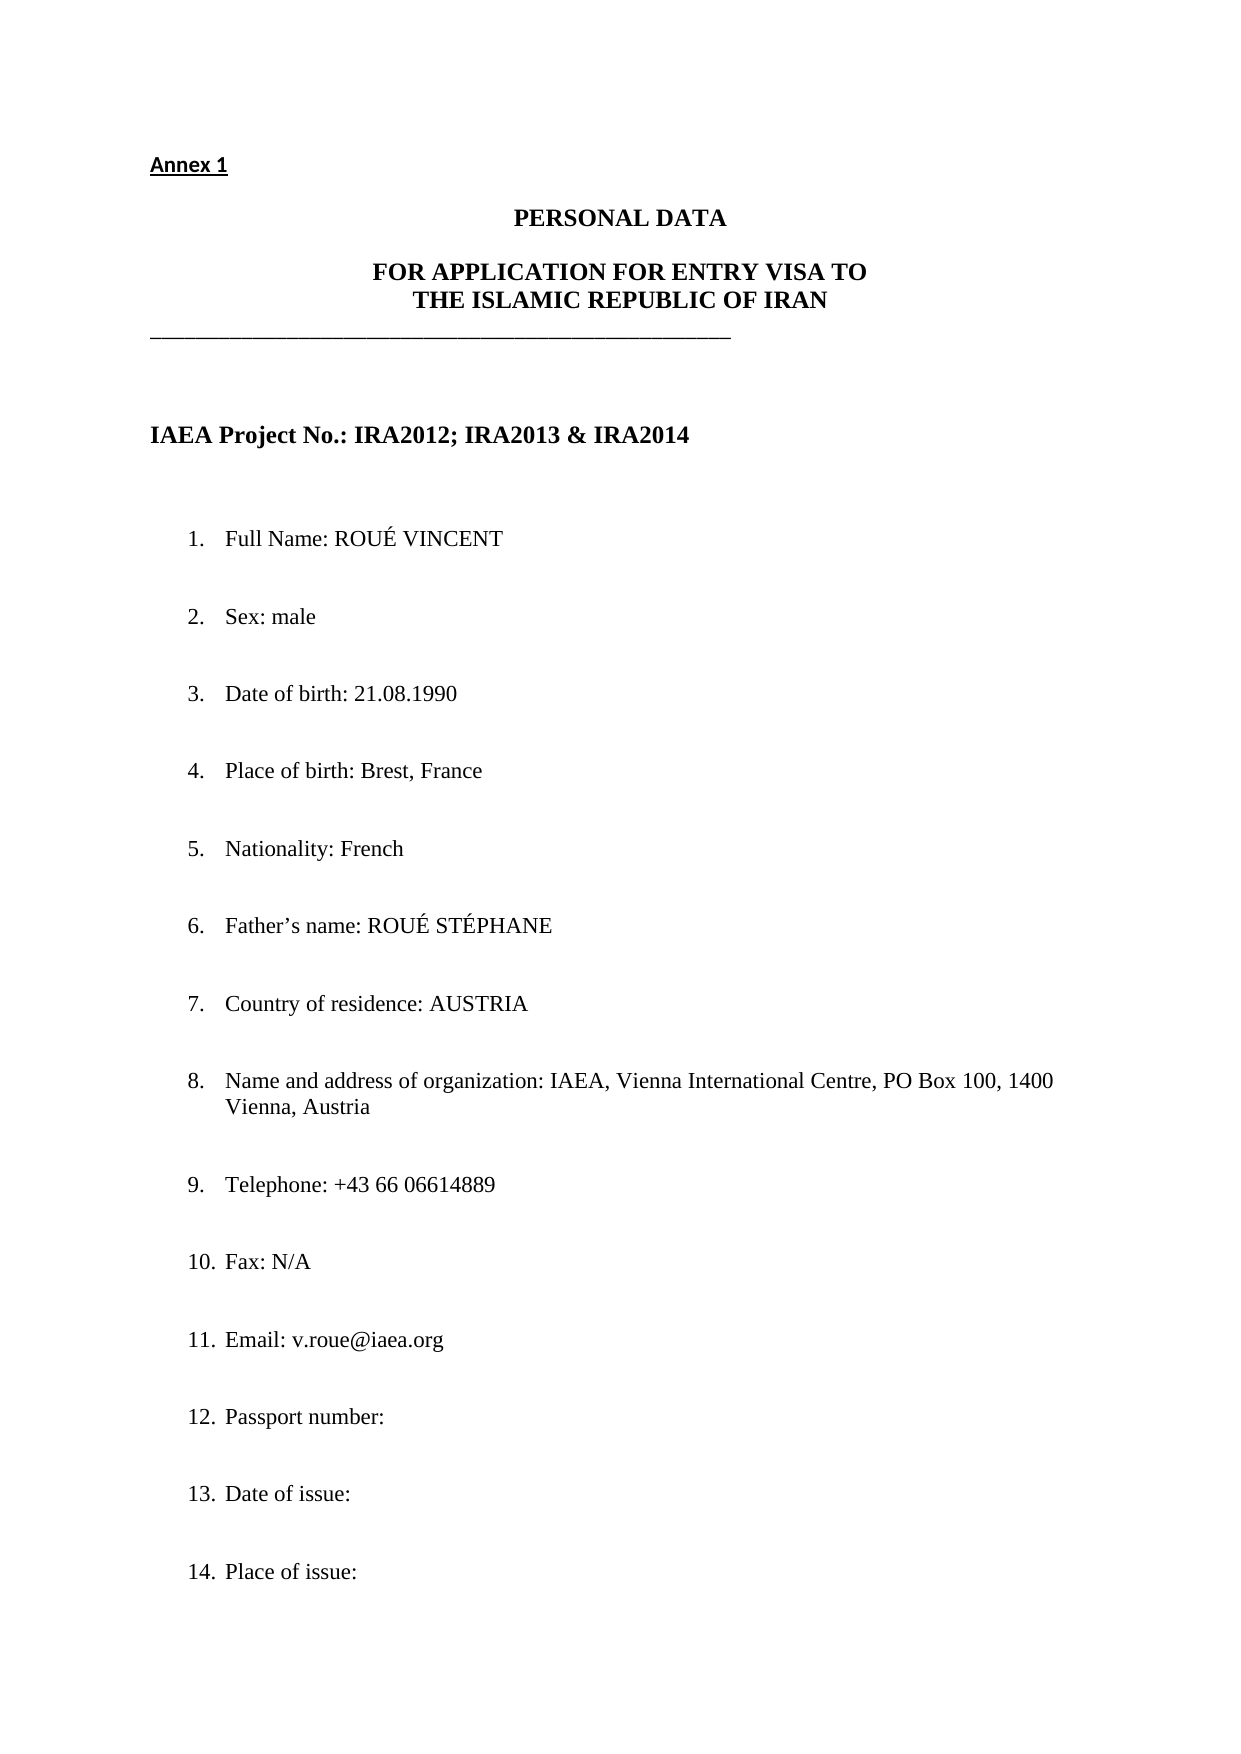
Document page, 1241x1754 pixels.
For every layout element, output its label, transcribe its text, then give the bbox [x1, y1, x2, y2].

list Place of birth: Brest, France [187, 757, 1090, 784]
text IAEA Project No.: IRA2012; IRA2013 & IRA2014 [150, 420, 1090, 449]
list Telephone: +43 66 06614889 [187, 1171, 1090, 1197]
list Fax: N/A [187, 1248, 1090, 1274]
list Place of issue: [187, 1558, 1090, 1584]
text ___________________________________________________ [150, 314, 1090, 342]
text Annex 1 [150, 150, 1090, 178]
list Sex: male [187, 603, 1090, 629]
list Date of birth: 21.08.1990 [187, 680, 1090, 706]
subtitle FOR APPLICATION FOR ENTRY VISA TO [150, 257, 1090, 286]
list Full Name: ROUÉ VINCENT [187, 525, 1090, 552]
list Father’s name: ROUÉ STÉPHANE [187, 912, 1090, 939]
list Date of issue: [187, 1480, 1090, 1507]
list Nationality: French [187, 835, 1090, 861]
subtitle THE ISLAMIC [150, 286, 1090, 314]
list Passport number: [187, 1403, 1090, 1429]
list Name and address of organization: IAEA, Vienna International Centre, PO Box 100, 1400 Vienna, Austria [187, 1067, 1090, 1120]
list Email: v.roue@iaea.org [187, 1326, 1090, 1352]
list Country of residence: AUSTRIA [187, 990, 1090, 1016]
text PERSONAL DATA [150, 203, 1090, 232]
